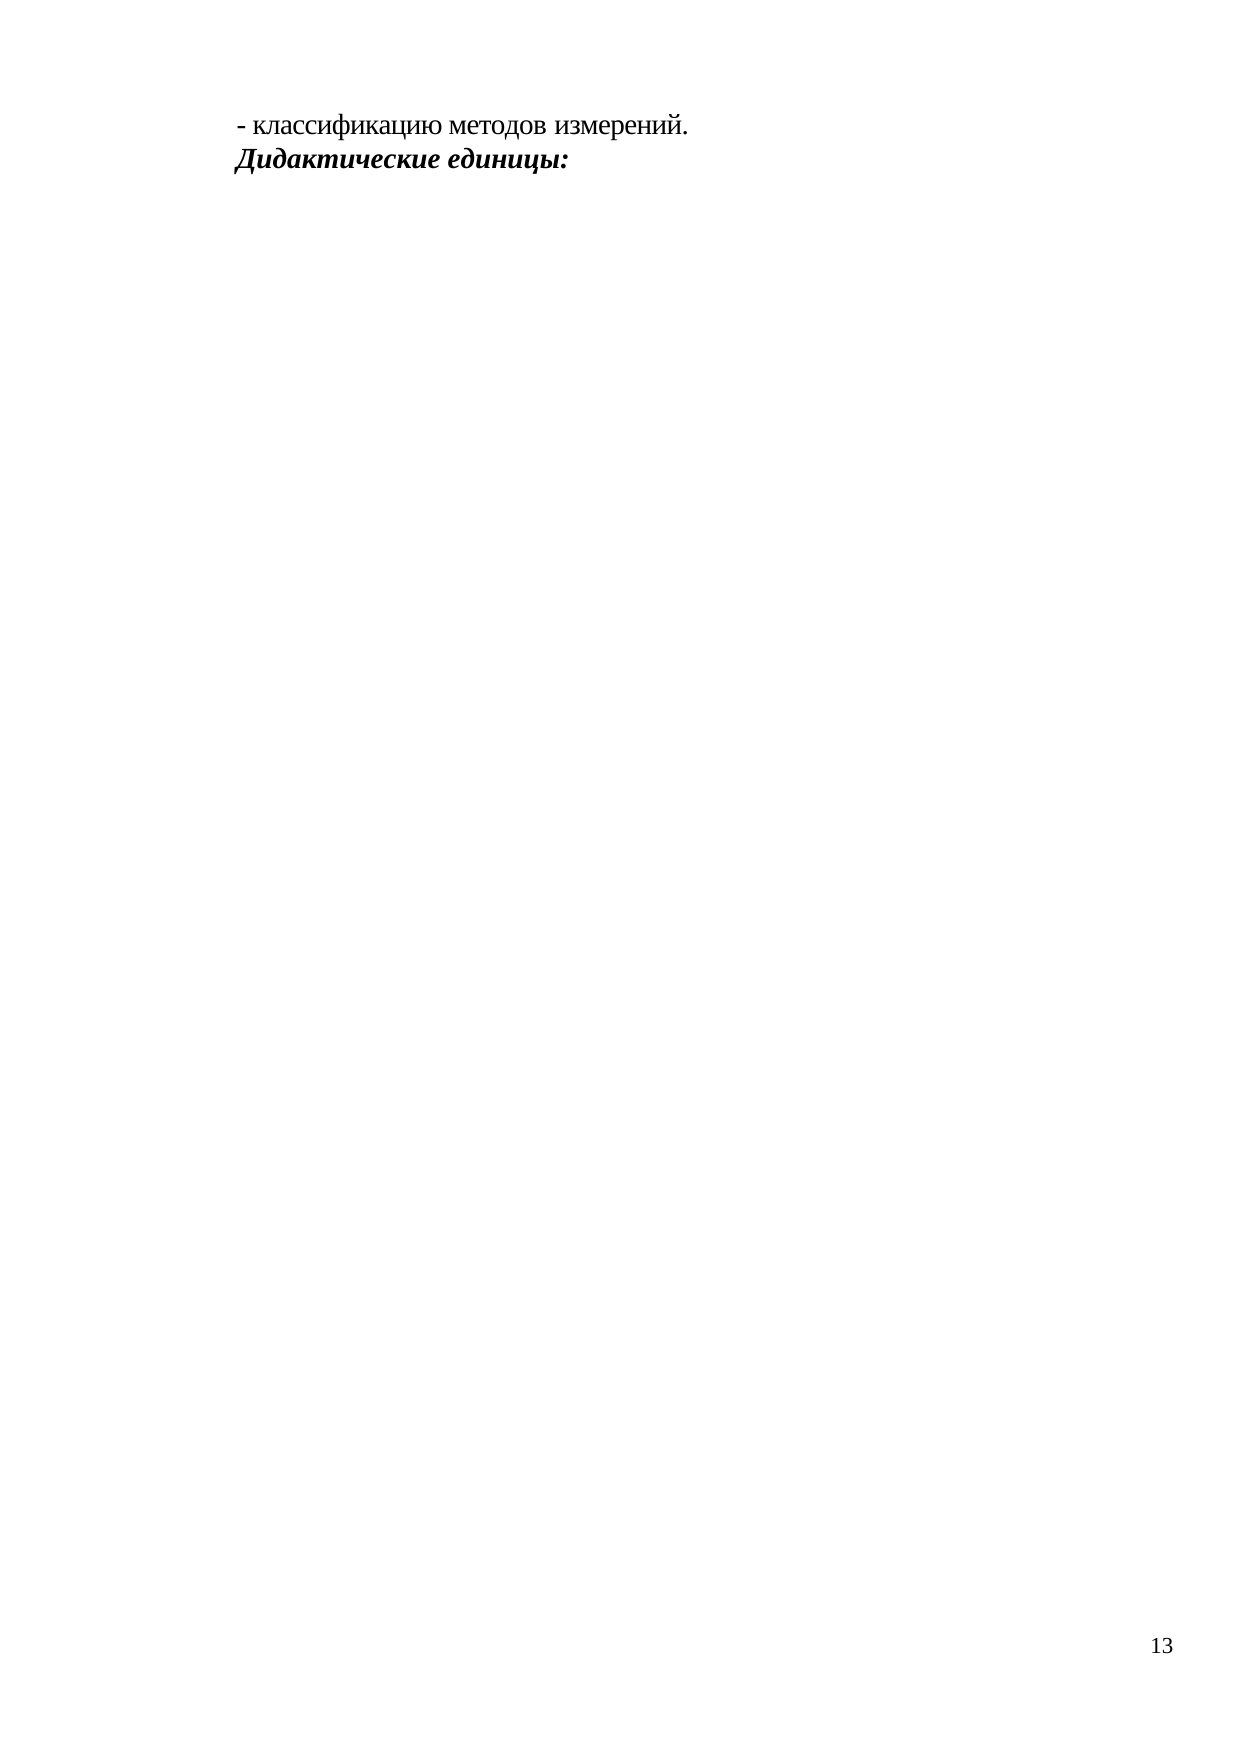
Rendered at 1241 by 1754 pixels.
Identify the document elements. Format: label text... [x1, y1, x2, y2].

text Дидактические единицы: [236, 142, 1240, 175]
list классификацию методов измерений. [236, 108, 1240, 141]
